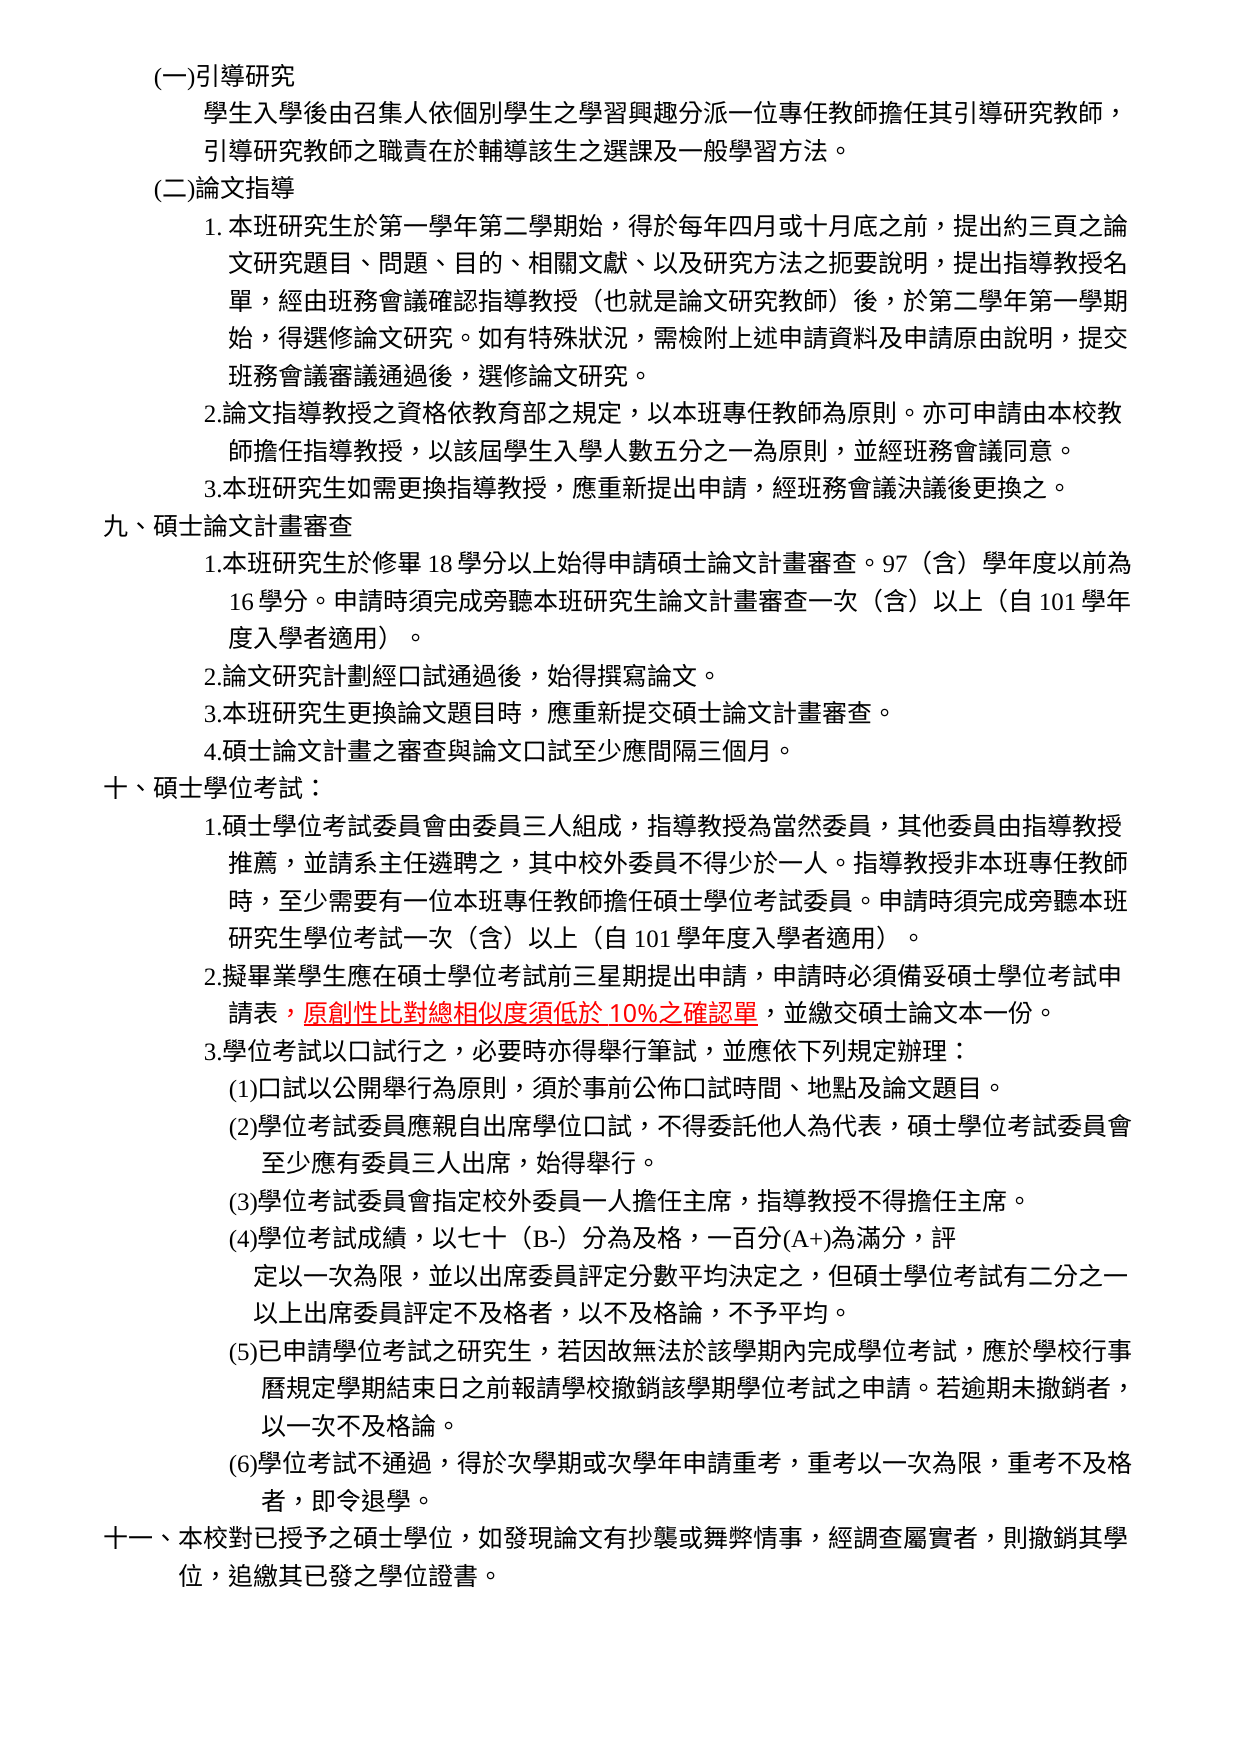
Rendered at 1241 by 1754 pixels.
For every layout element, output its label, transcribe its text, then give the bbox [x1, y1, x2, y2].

text (2)學位考試委員應親自出席學位口試，不得委託他人為代表，碩士學位考試委員會至少應有委員三人出席，始得舉行。 [228, 1105, 1137, 1180]
text 定以一次為限，並以出席委員評定分數平均決定之，但碩士學位考試有二分之一以上出席委員評定不及格者，以不及格論，不予平均。 [253, 1255, 1137, 1330]
text 2.擬畢業學生應在碩士學位考試前三星期提出申請，申請時必須備妥碩士學位考試申請表，原創性比對總相似度須低於10%之確認單，並繳交碩士論文本一份。 [203, 955, 1137, 1030]
text 3.學位考試以口試行之，必要時亦得舉行筆試，並應依下列規定辦理： [203, 1030, 1137, 1068]
text 2.論文研究計劃經口試通過後，始得撰寫論文。 [203, 655, 1137, 693]
text 十一、本校對已授予之碩士學位，如發現論文有抄襲或舞弊情事，經調查屬實者，則撤銷其學位，追繳其已發之學位證書。 [103, 1518, 1137, 1593]
text (一)引導研究 [103, 55, 1137, 93]
text 3.本班研究生更換論文題目時，應重新提交碩士論文計畫審查。 [203, 693, 1137, 730]
text 2.論文指導教授之資格依教育部之規定，以本班專任教師為原則。亦可申請由本校教師擔任指導教授，以該屆學生入學人數五分之一為原則，並經班務會議同意。 [203, 393, 1137, 468]
text 1. 本班研究生於第一學年第二學期始，得於每年四月或十月底之前，提出約三頁之論文研究題目、問題、目的、相關文獻、以及研究方法之扼要說明，提出指導教授名單，經由班務會議確認指導教授（也就是論文研究教師）後，於第二學年第一學期始，得選修論文研究。如有特殊狀況，需檢附上述申請資料及申請原由說明，提交班務會議審議通過後，選修論文研究。 [203, 205, 1137, 393]
text (5)已申請學位考試之研究生，若因故無法於該學期內完成學位考試，應於學校行事曆規定學期結束日之前報請學校撤銷該學期學位考試之申請。若逾期未撤銷者，以一次不及格論。 [228, 1330, 1137, 1443]
text 1.本班研究生於修畢18學分以上始得申請碩士論文計畫審查。97（含）學年度以前為16學分。申請時須完成旁聽本班研究生論文計畫審查一次（含）以上（自101學年度入學者適用）。 [203, 543, 1137, 655]
text 3.本班研究生如需更換指導教授，應重新提出申請，經班務會議決議後更換之。 [203, 468, 1137, 505]
text (3)學位考試委員會指定校外委員一人擔任主席，指導教授不得擔任主席。 [228, 1180, 1137, 1218]
text 4.碩士論文計畫之審查與論文口試至少應間隔三個月。 [203, 730, 1137, 768]
text 學生入學後由召集人依個別學生之學習興趣分派一位專任教師擔任其引導研究教師，引導研究教師之職責在於輔導該生之選課及一般學習方法。 [203, 93, 1137, 168]
text 1.碩士學位考試委員會由委員三人組成，指導教授為當然委員，其他委員由指導教授推薦，並請系主任遴聘之，其中校外委員不得少於一人。指導教授非本班專任教師時，至少需要有一位本班專任教師擔任碩士學位考試委員。申請時須完成旁聽本班研究生學位考試一次（含）以上（自101學年度入學者適用）。 [203, 805, 1137, 955]
text 十、碩士學位考試： [103, 768, 1137, 805]
text (1)口試以公開舉行為原則，須於事前公佈口試時間、地點及論文題目。 [228, 1068, 1137, 1105]
text 九、碩士論文計畫審查 [103, 505, 1137, 543]
text (二)論文指導 [103, 168, 1137, 205]
text (4)學位考試成績，以七十（B-）分為及格，一百分(A+)為滿分，評 [228, 1218, 1137, 1255]
text (6)學位考試不通過，得於次學期或次學年申請重考，重考以一次為限，重考不及格者，即令退學。 [228, 1443, 1137, 1518]
